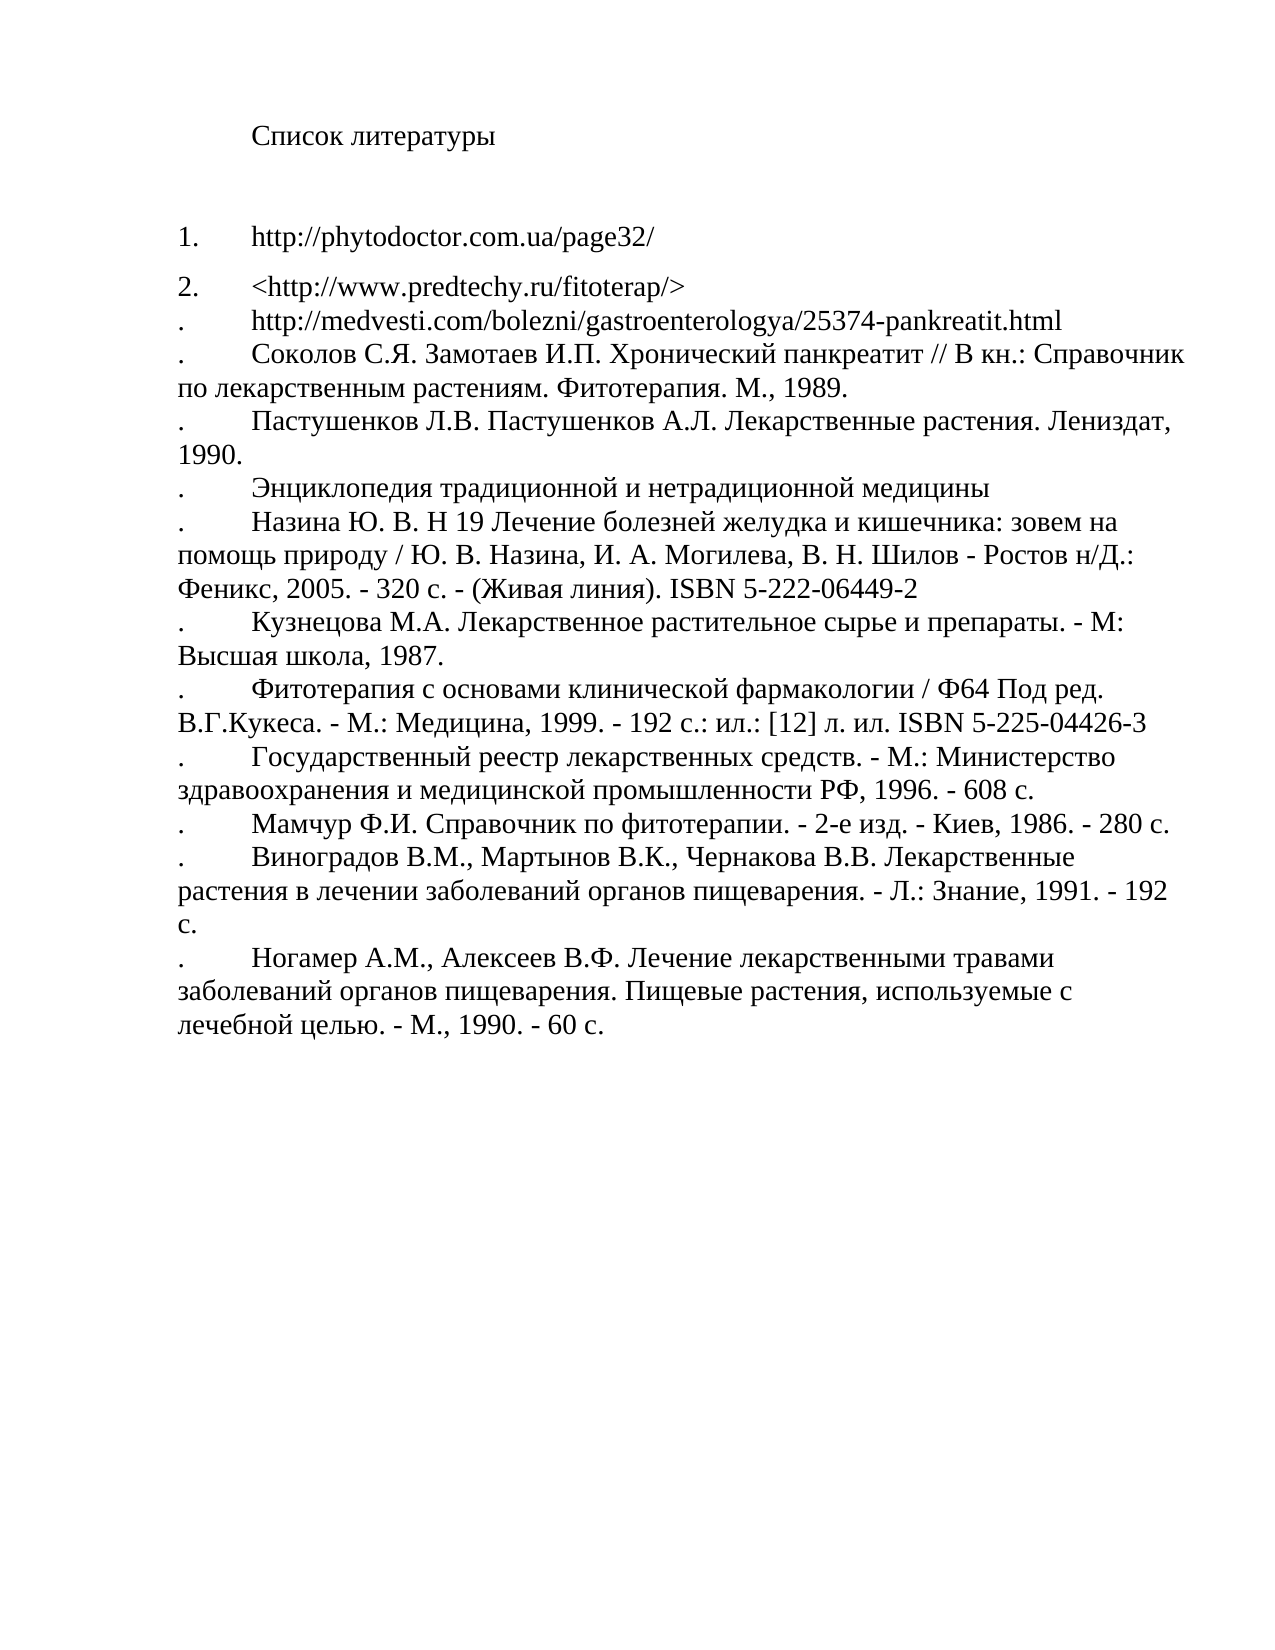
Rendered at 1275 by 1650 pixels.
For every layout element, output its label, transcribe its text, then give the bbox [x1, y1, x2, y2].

text . Ногамер А.М., Алексеев В.Ф. Лечение лекарственными травами заболеваний органов пищеварения. Пищевые растения, используемые с лечебной целью. - М., 1990. - 60 с. [177, 940, 1186, 1041]
text . Мамчур Ф.И. Справочник по фитотерапии. - 2-е изд. - Киев, 1986. - 280 с. [177, 806, 1186, 839]
text . Пастушенков Л.В. Пастушенков А.Л. Лекарственные растения. Лениздат, 1990. [177, 403, 1186, 470]
text . Энциклопедия традиционной и нетрадиционной медицины [177, 470, 1186, 504]
text . Кузнецова М.А. Лекарственное растительное сырье и препараты. - М: Высшая школа, 1987. [177, 604, 1186, 672]
text . Назина Ю. В. Н 19 Лечение болезней желудка и кишечника: зовем на помощь природу / Ю. В. Назина, И. А. Могилева, В. Н. Шилов - Ростов н/Д.: Феникс, 2005. - 320 с. - (Живая линия). ISBN 5-222-06449-2 [177, 504, 1186, 604]
text . Виноградов В.М., Мартынов В.К., Чернакова В.В. Лекарственные растения в лечении заболеваний органов пищеварения. - Л.: Знание, 1991. - 192 с. [177, 839, 1186, 940]
text 1. http://phytodoctor.com.ua/page32/ [177, 219, 1186, 252]
text Список литературы [177, 118, 1186, 152]
text 2. <http://www.predtechy.ru/fitoterap/> [177, 269, 1186, 303]
text . Фитотерапия с основами клинической фармакологии / Ф64 Под ред. В.Г.Кукеса. - М.: Медицина, 1999. - 192 с.: ил.: [12] л. ил. ISBN 5-225-04426-3 [177, 672, 1186, 739]
text . http://medvesti.com/bolezni/gastroenterologya/25374-pankreatit.html [177, 303, 1186, 336]
text . Государственный реестр лекарственных средств. - М.: Министерство здравоохранения и медицинской промышленности РФ, 1996. - 608 с. [177, 739, 1186, 806]
text . Соколов С.Я. Замотаев И.П. Хронический панкреатит // В кн.: Справочник по лекарственным растениям. Фитотерапия. М., 1989. [177, 336, 1186, 403]
